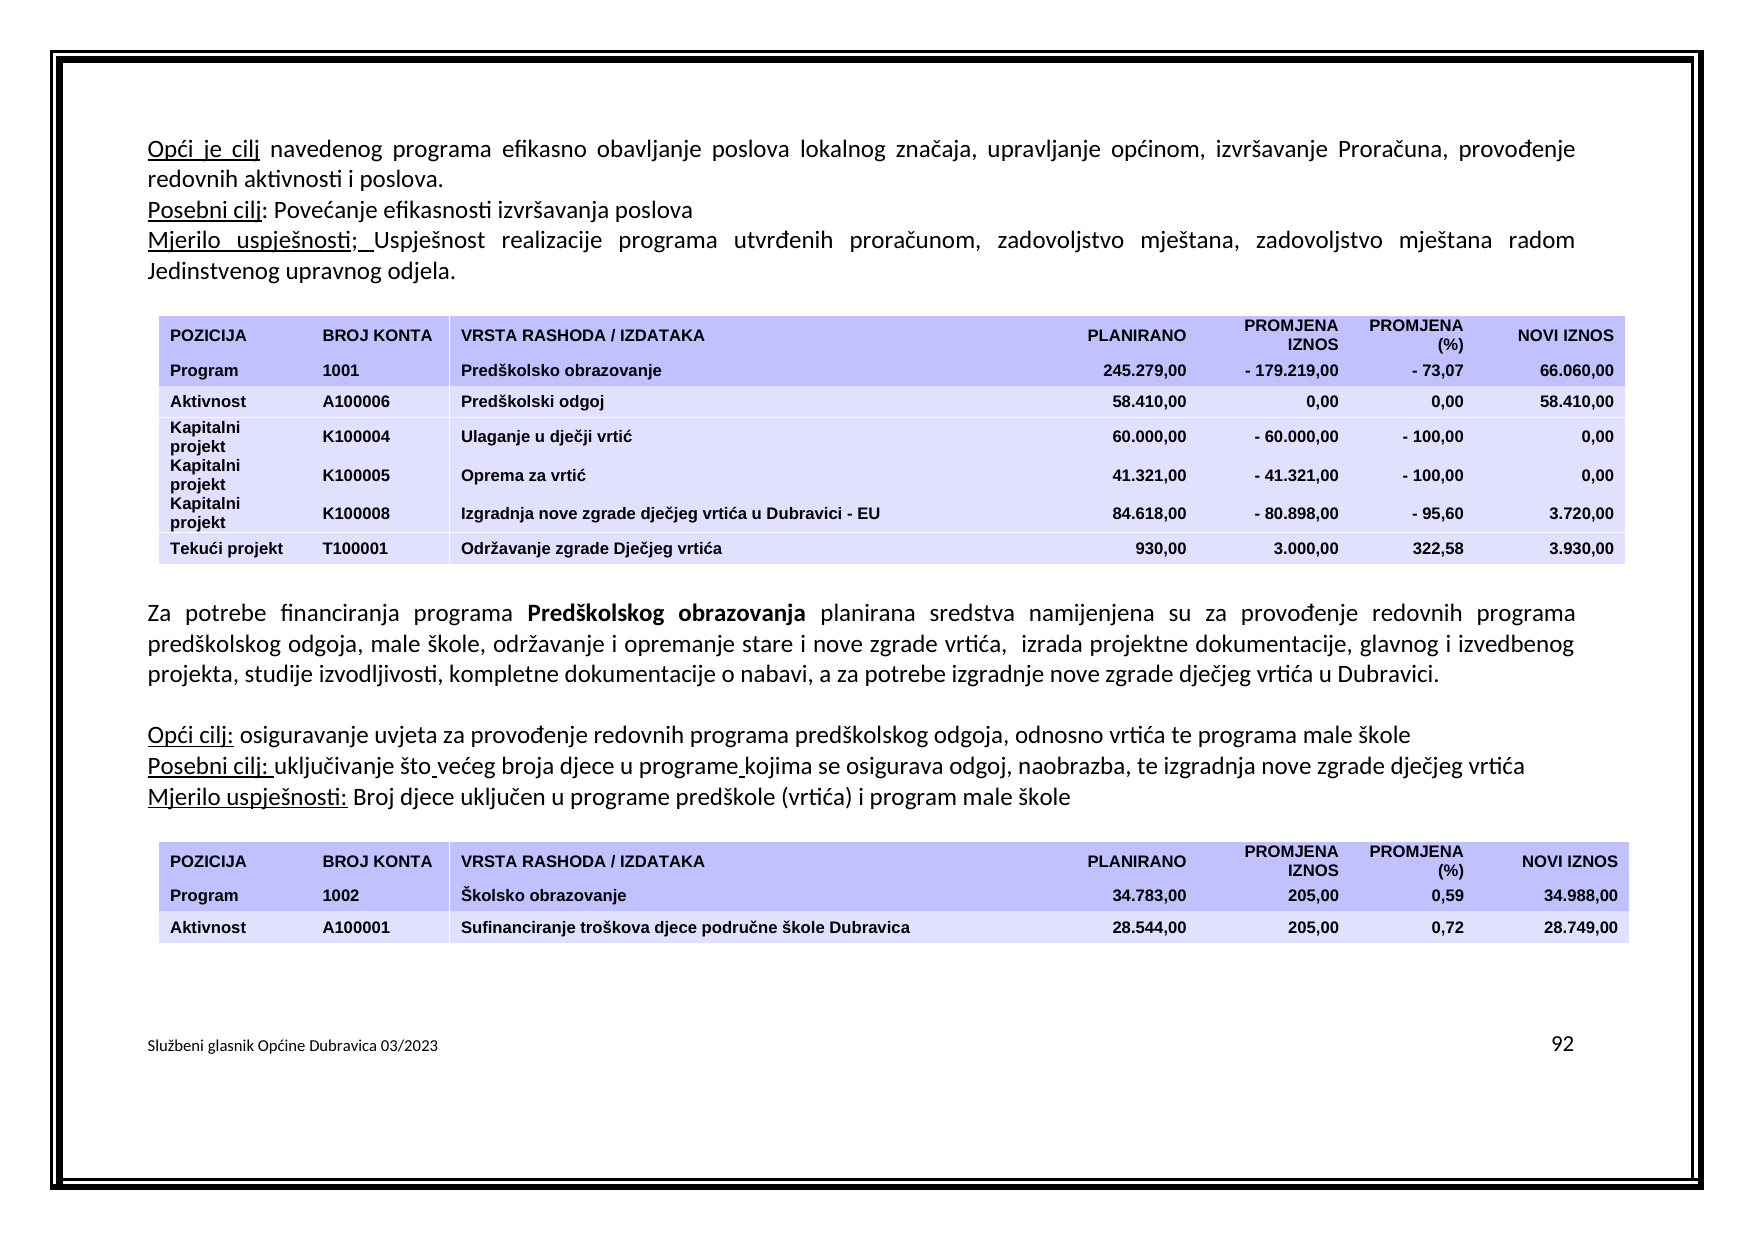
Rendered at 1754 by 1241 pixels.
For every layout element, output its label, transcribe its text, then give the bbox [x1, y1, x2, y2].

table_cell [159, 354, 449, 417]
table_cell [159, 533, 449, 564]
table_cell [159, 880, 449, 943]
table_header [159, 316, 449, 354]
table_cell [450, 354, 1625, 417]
text Za potrebe financiranja programa Predškolskog obrazovanja planirana sredstva namijenjena su za provođenje redovnih programa predškolskog odgoja, male škole, održavanje i opremanje stare i nove zgrade vrtića, izrada projektne dokumentacije, glavnog i izvedbenog projekta, studije izvodljivosti, kompletne dokumentacije o nabavi, a za potrebe izgradnje nove zgrade dječjeg vrtića u Dubravici. [147, 598, 1577, 689]
text Posebni cilj: Povećanje efikasnosti izvršavanja poslova [147, 194, 1577, 224]
text Mjerilo uspješnosti; Uspješnost realizacije programa utvrđenih proračunom, zadovoljstvo mještana, zadovoljstvo mještana radom Jedinstvenog upravnog odjela. [147, 224, 1577, 286]
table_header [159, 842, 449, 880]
text Opći cilj: osiguravanje uvjeta za provođenje redovnih programa predškolskog odgoja, odnosno vrtića te programa male škole [147, 720, 1577, 750]
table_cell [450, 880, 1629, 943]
text Opći je cilj navedenog programa efikasno obavljanje poslova lokalnog značaja, upravljanje općinom, izvršavanje Proračuna, provođenje redovnih aktivnosti i poslova. [147, 133, 1577, 194]
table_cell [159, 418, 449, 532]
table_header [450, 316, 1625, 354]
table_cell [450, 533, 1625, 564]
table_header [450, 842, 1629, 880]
text Posebni cilj: uključivanje što većeg broja djece u programe kojima se osigurava odgoj, naobrazba, te izgradnja nove zgrade dječjeg vrtića [147, 750, 1577, 781]
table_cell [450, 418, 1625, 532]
text Mjerilo uspješnosti: Broj djece uključen u programe predškole (vrtića) i program male škole [147, 781, 1577, 811]
